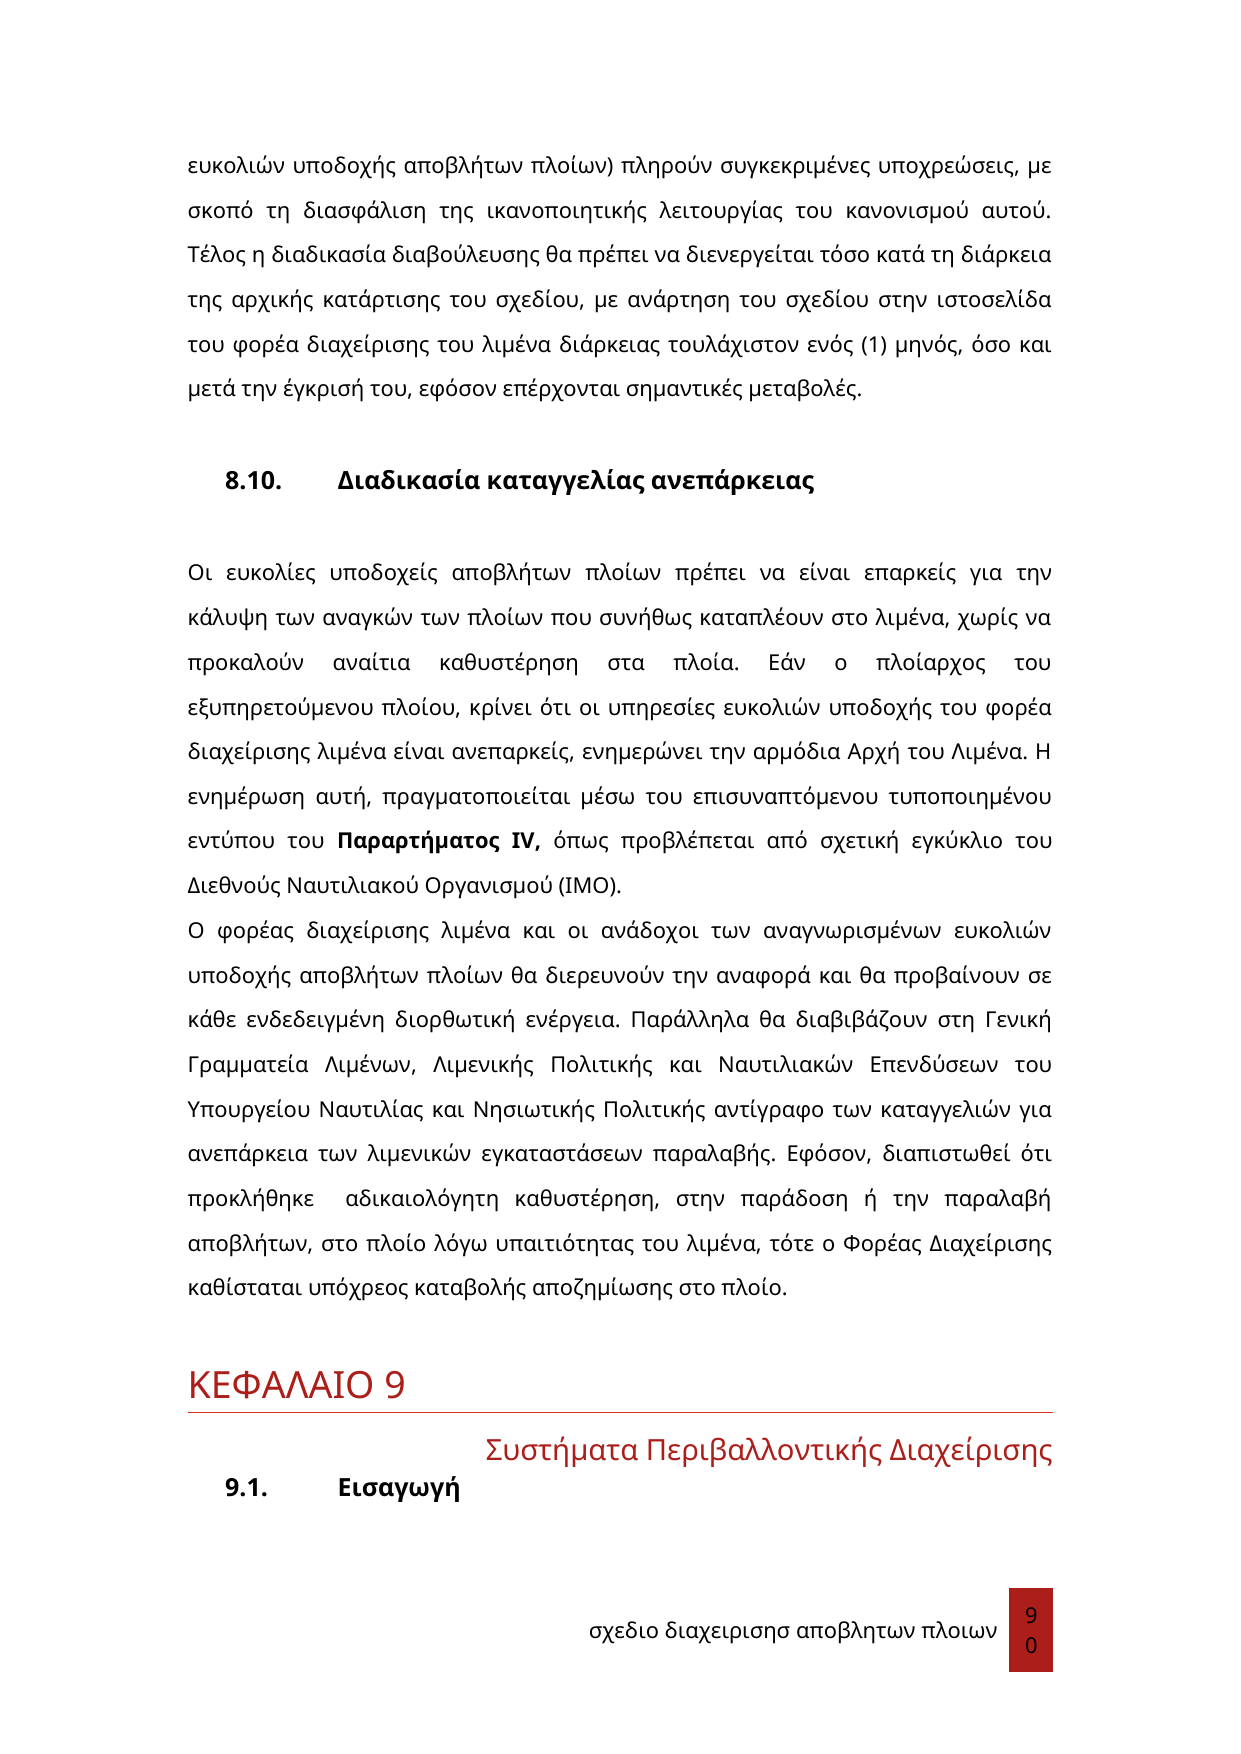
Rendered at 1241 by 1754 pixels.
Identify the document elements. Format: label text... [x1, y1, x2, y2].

subtitle Συστήματα Περιβαλλοντικής Διαχείρισης [187, 1429, 1053, 1469]
list Εισαγωγή [225, 1469, 1053, 1503]
subtitle ΚΕΦΑΛΑΙΟ 9 [187, 1359, 1053, 1413]
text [187, 150, 1053, 403]
text Οι ευκολίες υποδοχείς αποβλήτων πλοίων πρέπει να είναι επαρκείς για την κάλυψη των αναγκών των πλοίων που συνήθως καταπλέουν στο λιμένα, χωρίς να προκαλούν αναίτια καθυστέρηση στα πλοία. Εάν ο πλοίαρχος του εξυπηρετούμενου πλοίου, κρίνει ότι οι υπηρεσίες ευκολιών υποδοχής του φορέα διαχείρισης λιμένα είναι ανεπαρκείς, ενημερώνει την αρμόδια Αρχή του Λιμένα. Η ενημέρωση αυτή, πραγματοποιείται μέσω του επισυναπτόμενου τυποποιημένου εντύπου του Παραρτήματος ΙV, όπως προβλέπεται από σχετική εγκύκλιο του Διεθνούς Ναυτιλιακού Οργανισμού (ΙΜΟ). [187, 557, 1053, 900]
text Ο φορέας διαχείρισης λιμένα και οι ανάδοχοι των αναγνωρισμένων ευκολιών υποδοχής αποβλήτων πλοίων θα διερευνούν την αναφορά και θα προβαίνουν σε κάθε ενδεδειγμένη διορθωτική ενέργεια. Παράλληλα θα διαβιβάζουν στη Γενική Γραμματεία Λιμένων, Λιμενικής Πολιτικής και Ναυτιλιακών Επενδύσεων του Υπουργείου Ναυτιλίας και Νησιωτικής Πολιτικής αντίγραφο των καταγγελιών για ανεπάρκεια των λιμενικών εγκαταστάσεων παραλαβής. Εφόσον, διαπιστωθεί ότι προκλήθηκε αδικαιολόγητη καθυστέρηση, στην παράδοση ή την παραλαβή αποβλήτων, στο πλοίο λόγω υπαιτιότητας του λιμένα, τότε ο Φορέας Διαχείρισης καθίσταται υπόχρεος καταβολής αποζημίωσης στο πλοίο. [187, 915, 1053, 1302]
list Διαδικασία καταγγελίας ανεπάρκειας [225, 463, 1053, 497]
